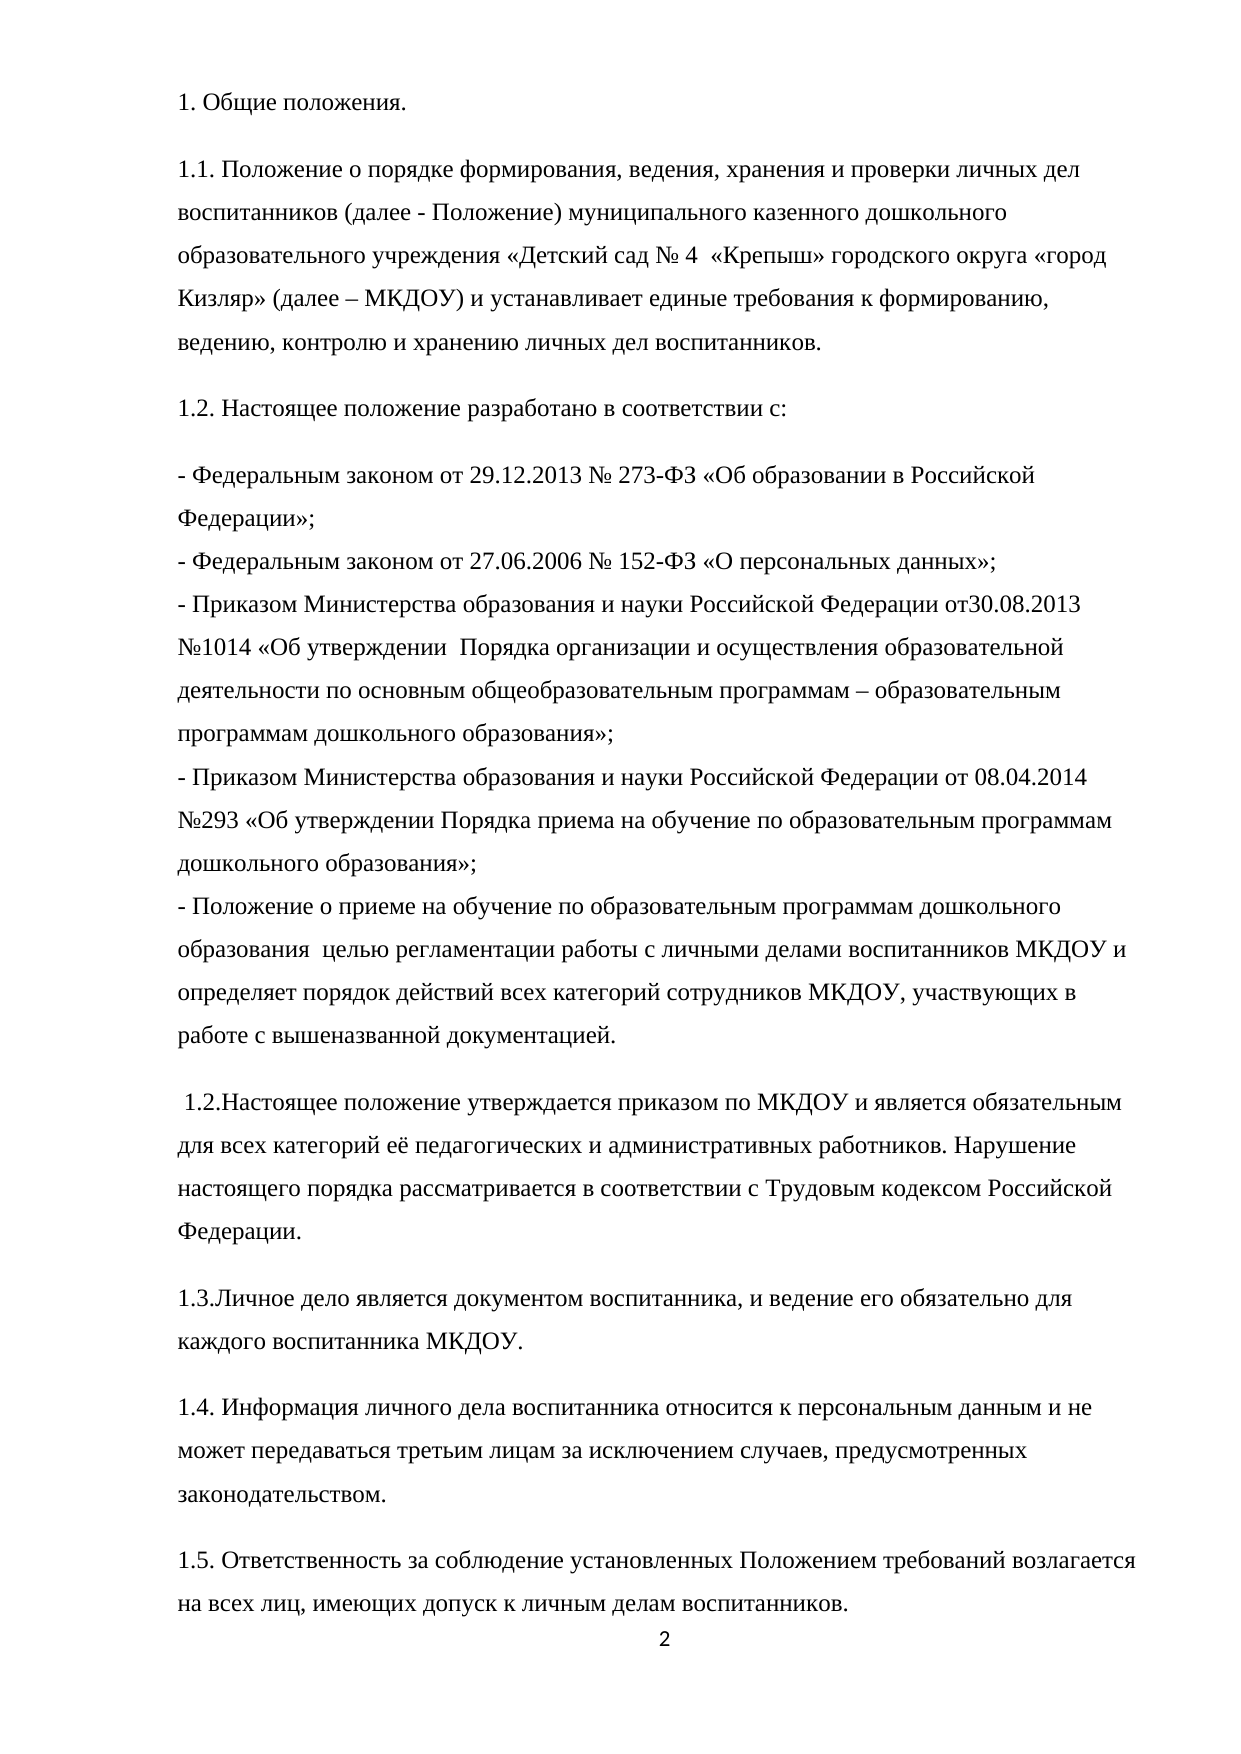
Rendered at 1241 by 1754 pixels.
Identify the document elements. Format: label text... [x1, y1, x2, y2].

text 1.2.Настоящее положение утверждается приказом по МКДОУ и является обязательным для всех категорий её педагогических и административных работников. Нарушение настоящего порядка рассматривается в соответствии с Трудовым кодексом Российской Федерации. [177, 1087, 1152, 1245]
text - Федеральным законом от 29.12.2013 № 273-ФЗ «Об образовании в Российской Федерации»; [177, 460, 1152, 532]
text 1. Общие положения. [177, 87, 1152, 116]
text - Положение о приеме на обучение по образовательным программам дошкольного образования целью регламентации работы с личными делами воспитанников МКДОУ и определяет порядок действий всех категорий сотрудников МКДОУ, участвующих в работе с вышеназванной документацией. [177, 891, 1152, 1049]
text 1.2. Настоящее положение разработано в соответствии с: [177, 393, 1152, 422]
text - Федеральным законом от 27.06.2006 № 152-ФЗ «О персональных данных»; [177, 546, 1152, 575]
text - Приказом Министерства образования и науки Российской Федерации от 08.04.2014 №293 «Об утверждении Порядка приема на обучение по образовательным программам дошкольного образования»; [177, 762, 1152, 877]
text 1.3.Личное дело является документом воспитанника, и ведение его обязательно для каждого воспитанника МКДОУ. [177, 1283, 1152, 1355]
text 1.1. Положение о порядке формирования, ведения, хранения и проверки личных дел воспитанников (далее - Положение) муниципального казенного дошкольного образовательного учреждения «Детский сад № 4 «Крепыш» городского округа «город Кизляр» (далее – МКДОУ) и устанавливает единые требования к формированию, ведению, контролю и хранению личных дел воспитанников. [177, 154, 1152, 355]
text - Приказом Министерства образования и науки Российской Федерации от30.08.2013 №1014 «Об утверждении Порядка организации и осуществления образовательной деятельности по основным общеобразовательным программам – образовательным программам дошкольного образования»; [177, 589, 1152, 747]
text 1.5. Ответственность за соблюдение установленных Положением требований возлагается на всех лиц, имеющих допуск к личным делам воспитанников. [177, 1545, 1152, 1617]
text 1.4. Информация личного дела воспитанника относится к персональным данным и не может передаваться третьим лицам за исключением случаев, предусмотренных законодательством. [177, 1392, 1152, 1507]
